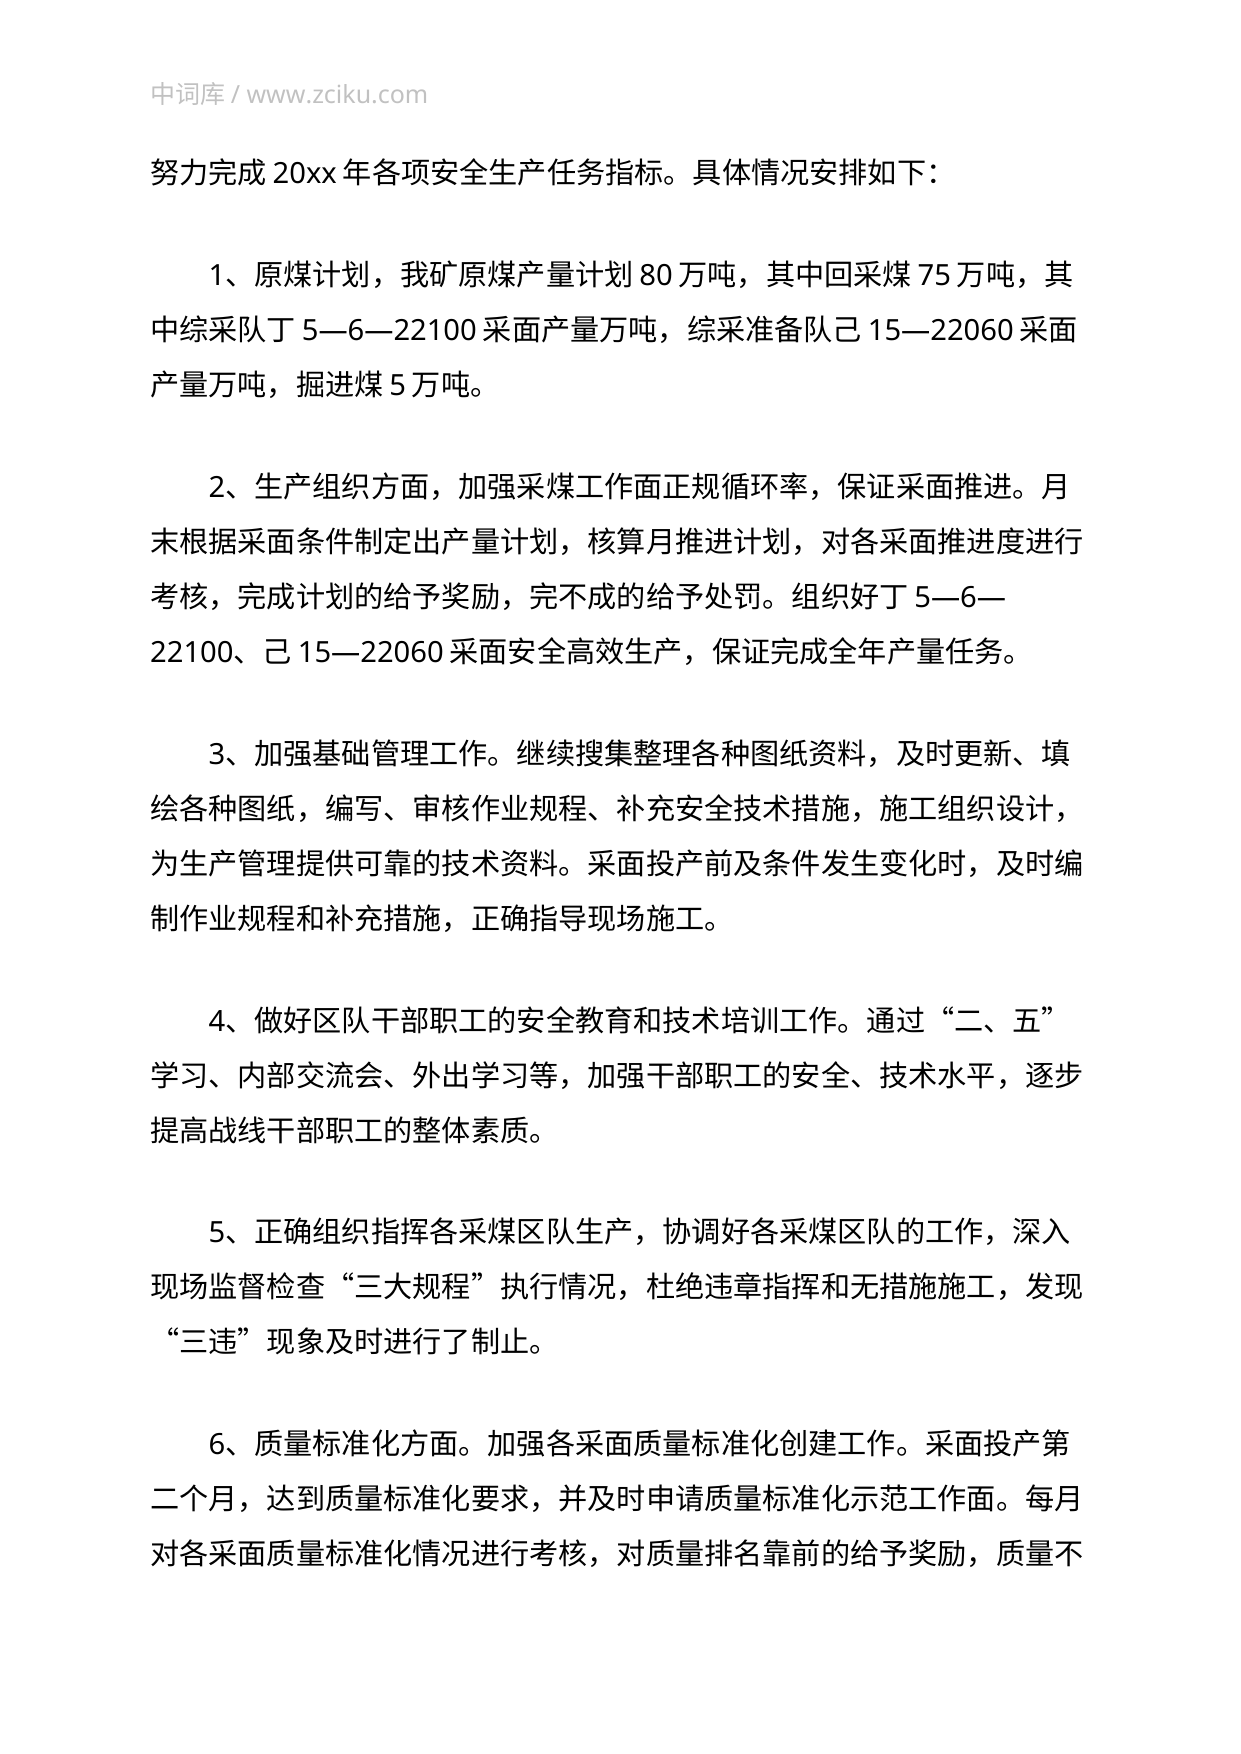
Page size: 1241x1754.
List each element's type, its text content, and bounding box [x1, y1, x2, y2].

text 2、生产组织方面，加强采煤工作面正规循环率，保证采面推进。月末根据采面条件制定出产量计划，核算月推进计划，对各采面推进度进行考核，完成计划的给予奖励，完不成的给予处罚。组织好丁5—6—22100、己15—22060采面安全高效生产，保证完成全年产量任务。 [150, 464, 1090, 671]
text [150, 150, 1090, 192]
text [150, 1421, 1090, 1573]
text 5、正确组织指挥各采煤区队生产，协调好各采煤区队的工作，深入现场监督检查“三大规程”执行情况，杜绝违章指挥和无措施施工，发现“三违”现象及时进行了制止。 [150, 1209, 1090, 1361]
text 4、做好区队干部职工的安全教育和技术培训工作。通过“二、五”学习、内部交流会、外出学习等，加强干部职工的安全、技术水平，逐步提高战线干部职工的整体素质。 [150, 997, 1090, 1149]
text 1、原煤计划，我矿原煤产量计划80万吨，其中回采煤75万吨，其中综采队丁5—6—22100采面产量万吨，综采准备队己15—22060采面产量万吨，掘进煤5万吨。 [150, 252, 1090, 404]
text 3、加强基础管理工作。继续搜集整理各种图纸资料，及时更新、填绘各种图纸，编写、审核作业规程、补充安全技术措施，施工组织设计，为生产管理提供可靠的技术资料。采面投产前及条件发生变化时，及时编制作业规程和补充措施，正确指导现场施工。 [150, 731, 1090, 938]
